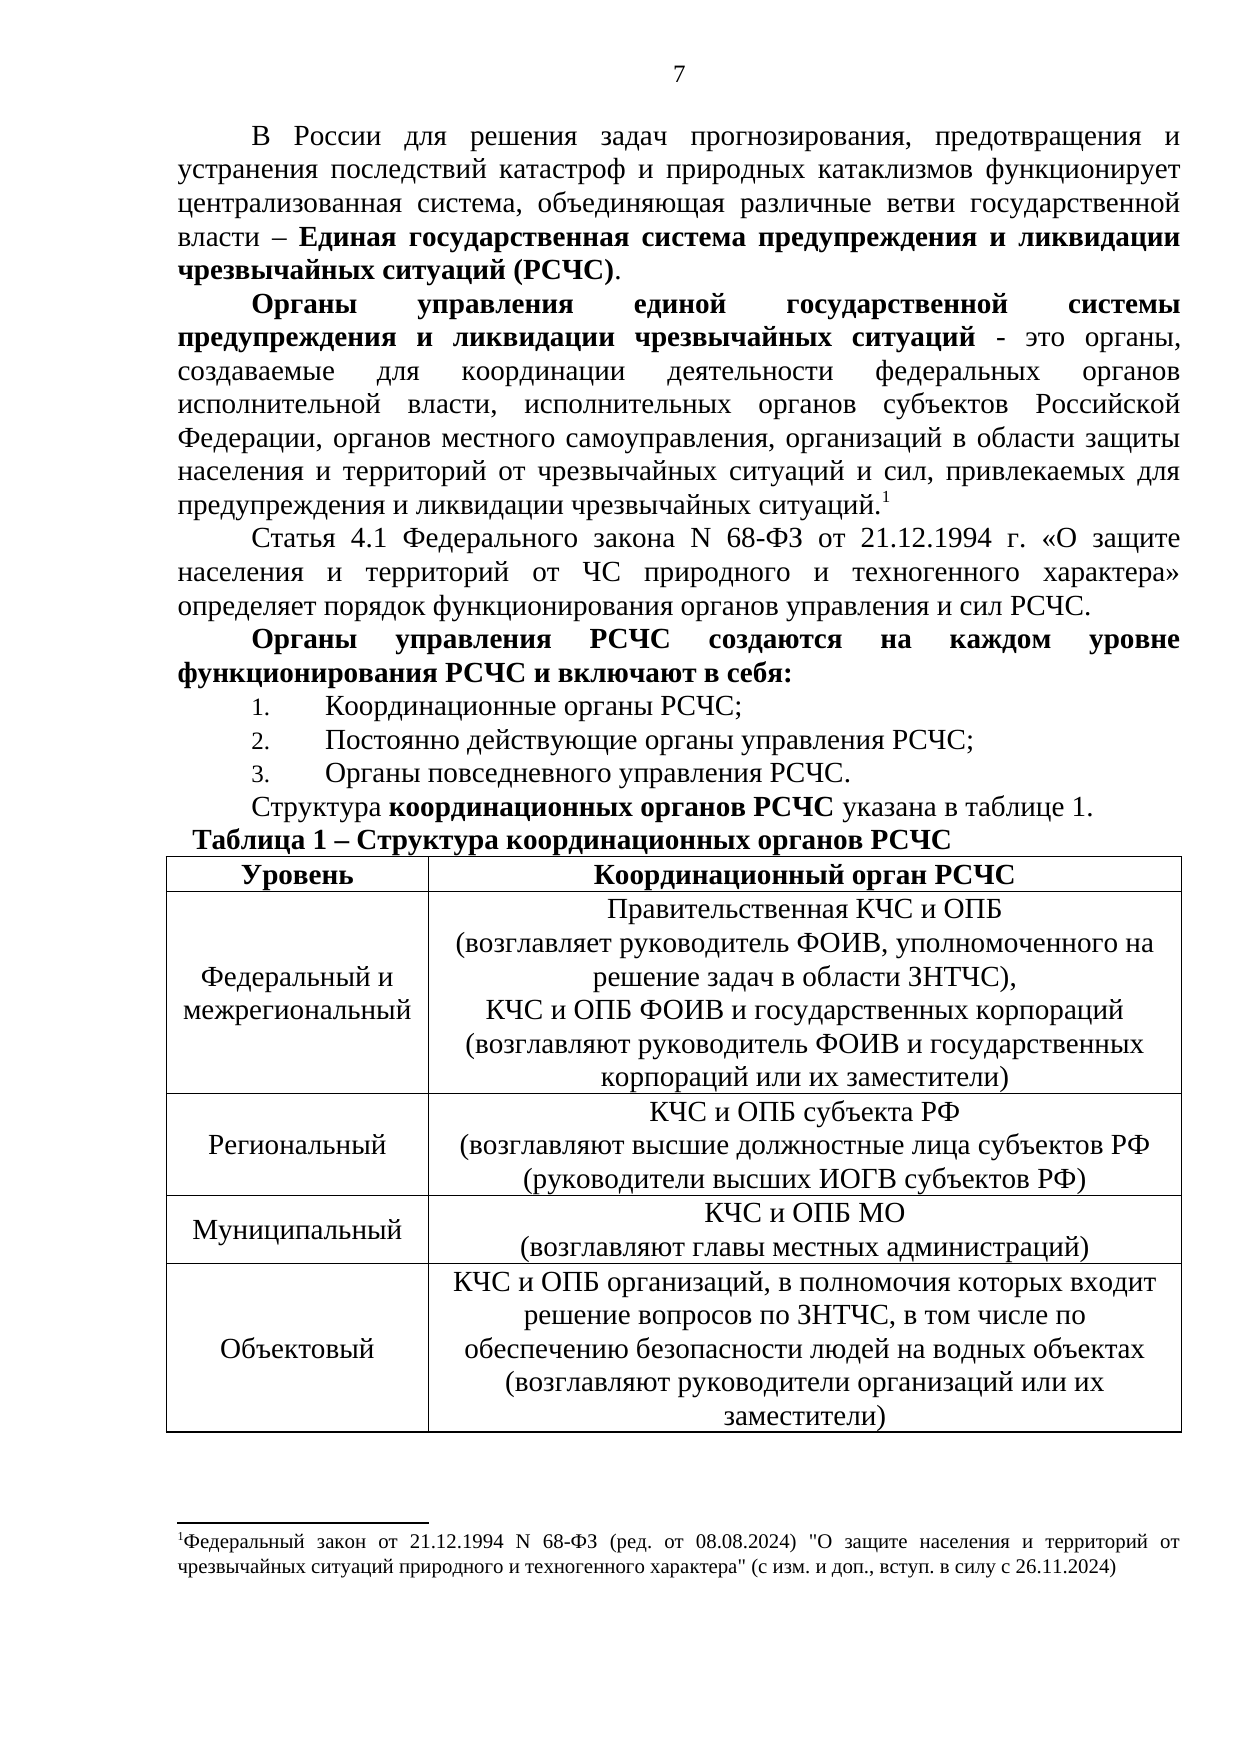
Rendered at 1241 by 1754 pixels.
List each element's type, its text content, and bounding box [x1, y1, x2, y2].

text Статья 4.1 Федерального закона N 68-ФЗ от 21.12.1994 г. «О защите населения и территорий от ЧС природного и техногенного характера» определяет порядок функционирования органов управления и сил РСЧС. [177, 521, 1181, 621]
table_cell Региональный [167, 1094, 428, 1194]
list Координационные органы РСЧС; [177, 688, 1181, 722]
table_cell Муниципальный [167, 1196, 428, 1263]
table_cell Федеральный и межрегиональный [167, 892, 428, 1093]
text В России для решения задач прогнозирования, предотвращения и устранения последствий катастроф и природных катаклизмов функционирует централизованная система, объединяющая различные ветви государственной власти – Единая государственная система предупреждения и ликвидации чрезвычайных ситуаций (РСЧС). [177, 118, 1181, 286]
text Структура координационных органов РСЧС указана в таблице 1. [251, 789, 1181, 822]
table_header Уровень [167, 857, 428, 891]
table_header Координационный орган РСЧС [429, 857, 1181, 891]
table_cell КЧС и ОПБ МО (возглавляют главы местных администраций) [429, 1196, 1181, 1263]
text Органы управления единой государственной системы предупреждения и ликвидации чрезвычайных ситуаций - это органы, создаваемые для координации деятельности федеральных органов исполнительной власти, исполнительных органов субъектов Российской Федерации, органов местного самоуправления, организаций в области защиты населения и территорий от чрезвычайных ситуаций и сил, привлекаемых для предупреждения и ликвидации чрезвычайных ситуаций. [177, 286, 1181, 521]
table_cell КЧС и ОПБ субъекта РФ (возглавляют высшие должностные лица субъектов РФ (руководители высших ИОГВ субъектов РФ) [429, 1094, 1181, 1194]
table_cell КЧС и ОПБ организаций, в полномочия которых входит решение вопросов по ЗНТЧС, в том числе по обеспечению безопасности людей на водных объектах (возглавляют руководители организаций или их заместители) [429, 1264, 1181, 1431]
list Органы повседневного управления РСЧС. [177, 755, 1181, 789]
text Таблица 1 – Структура координационных органов РСЧС [192, 822, 1181, 856]
list Постоянно действующие органы управления РСЧС; [177, 722, 1181, 755]
table_cell Объектовый [167, 1264, 428, 1431]
text Органы управления РСЧС создаются на каждом уровне функционирования РСЧС и включают в себя: [177, 621, 1181, 688]
table_cell Правительственная КЧС и ОПБ (возглавляет руководитель ФОИВ, уполномоченного на решение задач в области ЗНТЧС), КЧС и ОПБ ФОИВ и государственных корпораций (возглавляют руководитель ФОИВ и государственных корпораций или их заместители) [429, 892, 1181, 1093]
